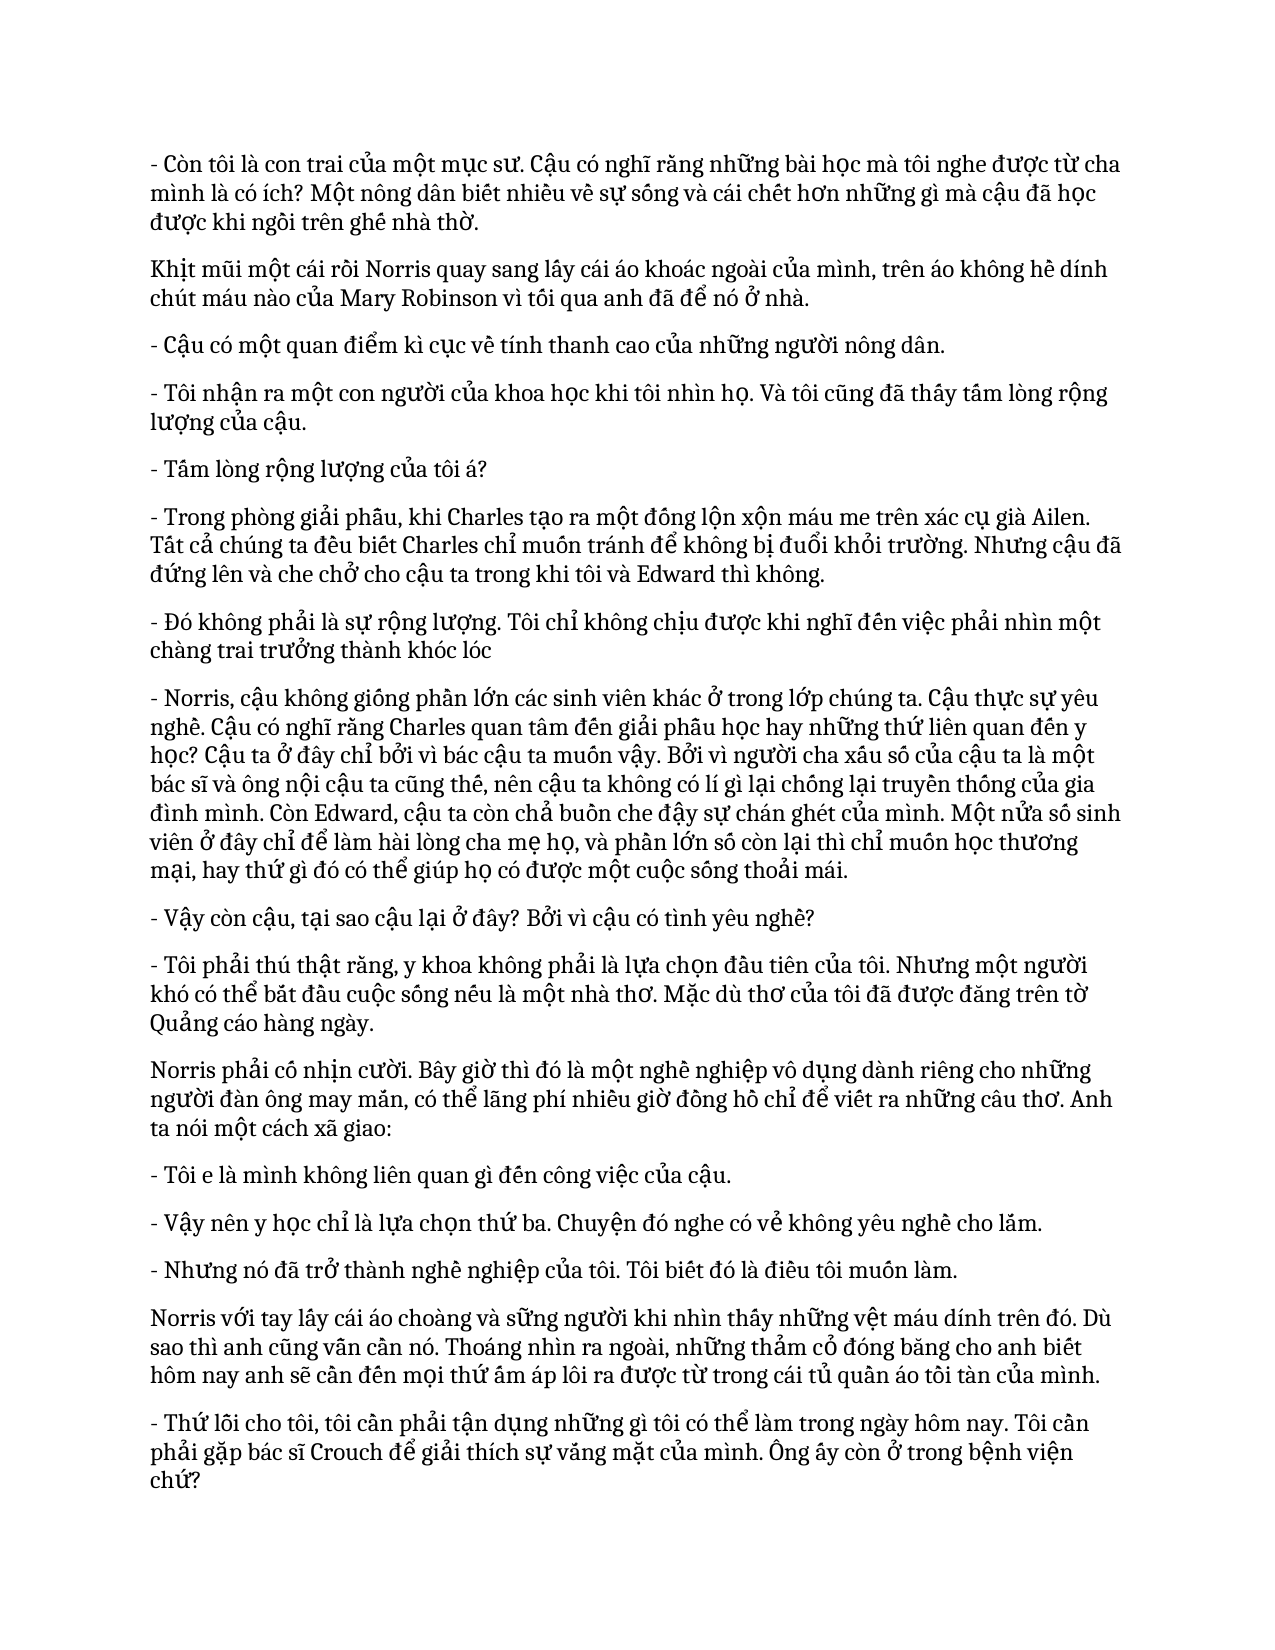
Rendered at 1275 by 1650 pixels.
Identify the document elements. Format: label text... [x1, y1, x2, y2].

text - Vậy còn cậu, tại sao cậu lại ở đây? Bởi vì cậu có tình yêu nghề? [150, 904, 1125, 932]
text - Tôi phải thú thật rằng, y khoa không phải là lựa chọn đầu tiên của tôi. Nhưng một người khó có thể bắt đầu cuộc sống nếu là một nhà thơ. Mặc dù thơ của tôi đã được đăng trên tờ Quảng cáo hàng ngày. [150, 951, 1125, 1037]
text - Trong phòng giải phẫu, khi Charles tạo ra một đống lộn xộn máu me trên xác cụ già Ailen. Tất cả chúng ta đều biết Charles chỉ muốn tránh để không bị đuổi khỏi trường. Nhưng cậu đã đứng lên và che chở cho cậu ta trong khi tôi và Edward thì không. [150, 502, 1125, 589]
text - Còn tôi là con trai của một mục sư. Cậu có nghĩ rằng những bài học mà tôi nghe được từ cha mình là có ích? Một nông dân biết nhiều về sự sống và cái chết hơn những gì mà cậu đã học được khi ngồi trên ghế nhà thờ. [150, 150, 1125, 236]
text Norris với tay lấy cái áo choàng và sững người khi nhìn thấy những vệt máu dính trên đó. Dù sao thì anh cũng vẫn cần nó. Thoáng nhìn ra ngoài, những thảm cỏ đóng băng cho anh biết hôm nay anh sẽ cần đến mọi thứ ấm áp lôi ra được từ trong cái tủ quần áo tồi tàn của mình. [150, 1304, 1125, 1390]
text - Thứ lỗi cho tôi, tôi cần phải tận dụng những gì tôi có thể làm trong ngày hôm nay. Tôi cần phải gặp bác sĩ Crouch để giải thích sự vắng mặt của mình. Ông ấy còn ở trong bệnh viện chứ? [150, 1409, 1125, 1495]
text - Nhưng nó đã trở thành nghề nghiệp của tôi. Tôi biết đó là điều tôi muốn làm. [150, 1256, 1125, 1285]
text - Cậu có một quan điểm kì cục về tính thanh cao của những người nông dân. [150, 331, 1125, 360]
text - Vậy nên y học chỉ là lựa chọn thứ ba. Chuyện đó nghe có vẻ không yêu nghề cho lắm. [150, 1209, 1125, 1237]
text - Tôi nhận ra một con người của khoa học khi tôi nhìn họ. Và tôi cũng đã thấy tấm lòng rộng lượng của cậu. [150, 379, 1125, 436]
text - Tấm lòng rộng lượng của tôi á? [150, 455, 1125, 484]
text - Norris, cậu không giống phần lớn các sinh viên khác ở trong lớp chúng ta. Cậu thực sự yêu nghề. Cậu có nghĩ rằng Charles quan tâm đến giải phẫu học hay những thứ liên quan đến y học? Cậu ta ở đây chỉ bởi vì bác cậu ta muốn vậy. Bởi vì người cha xấu số của cậu ta là một bác sĩ và ông nội cậu ta cũng thế, nên cậu ta không có lí gì lại chống lại truyền thống của gia đình mình. Còn Edward, cậu ta còn chả buồn che đậy sự chán ghét của mình. Một nửa số sinh viên ở đây chỉ để làm hài lòng cha mẹ họ, và phần lớn số còn lại thì chỉ muốn học thương mại, hay thứ gì đó có thể giúp họ có được một cuộc sống thoải mái. [150, 684, 1125, 885]
text - Đó không phải là sự rộng lượng. Tôi chỉ không chịu được khi nghĩ đến việc phải nhìn một chàng trai trưởng thành khóc lóc [150, 607, 1125, 665]
text Norris phải cố nhịn cười. Bây giờ thì đó là một nghề nghiệp vô dụng dành riêng cho những người đàn ông may mắn, có thể lãng phí nhiều giờ đồng hồ chỉ để viết ra những câu thơ. Anh ta nói một cách xã giao: [150, 1056, 1125, 1142]
text - Tôi e là mình không liên quan gì đến công việc của cậu. [150, 1161, 1125, 1190]
text Khịt mũi một cái rồi Norris quay sang lấy cái áo khoác ngoài của mình, trên áo không hề dính chút máu nào của Mary Robinson vì tối qua anh đã để nó ở nhà. [150, 255, 1125, 312]
